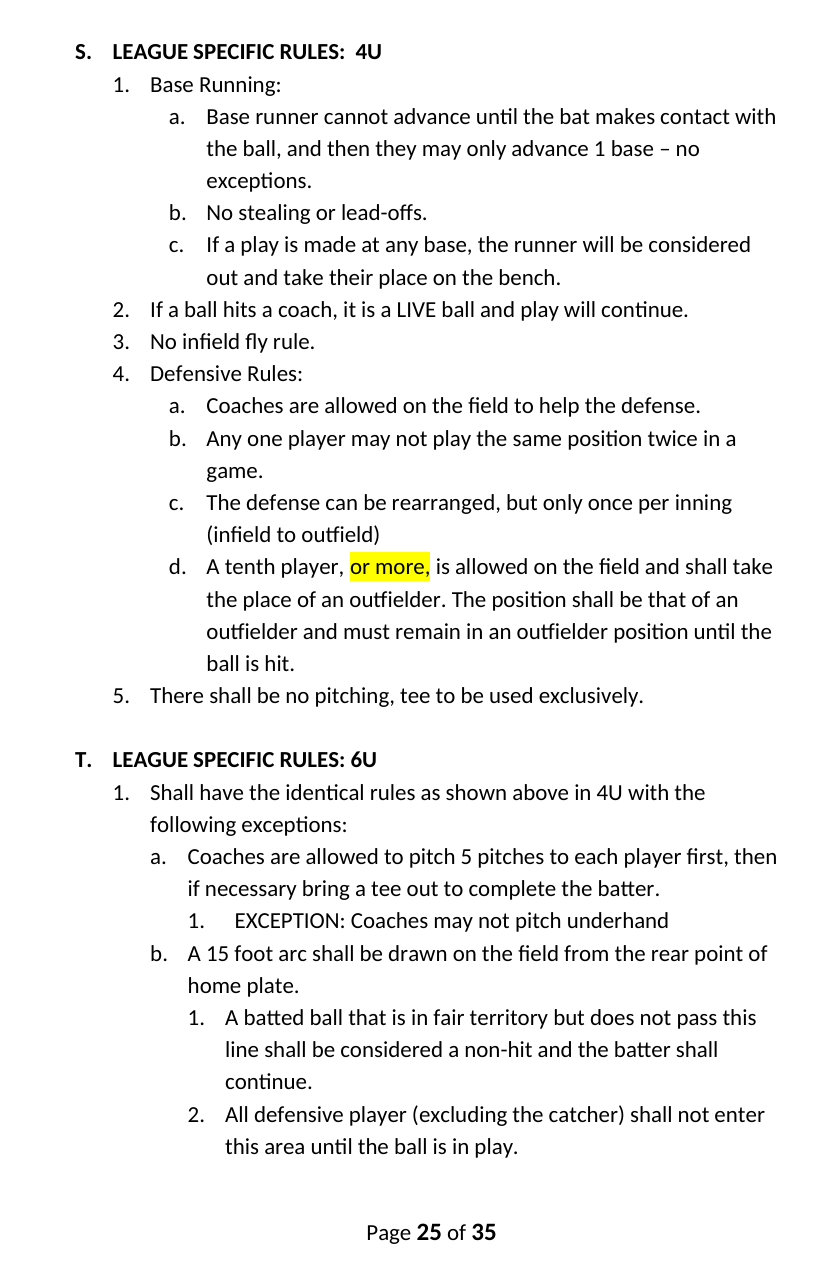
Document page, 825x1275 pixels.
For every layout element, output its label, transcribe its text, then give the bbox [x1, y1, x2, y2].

list Base Running: [112, 70, 787, 98]
list Coaches are allowed on the field to help the defense. [169, 392, 787, 419]
list No stealing or lead-offs. [169, 198, 787, 226]
list If a play is made at any base, the runner will be considered out and take their place on the bench. [169, 231, 787, 291]
list All defensive player (excluding the catcher) shall not enter this area until the ball is in play. [187, 1100, 787, 1160]
list EXCEPTION: Coaches may not pitch underhand [187, 907, 787, 934]
list The defense can be rearranged, but only once per inning (infield to outfield) [169, 488, 787, 548]
list Defensive Rules: [112, 359, 787, 387]
list A batted ball that is in fair territory but does not pass this line shall be considered a non-hit and the batter shall continue. [187, 1003, 787, 1096]
list A 15 foot arc shall be drawn on the field from the rear point of home plate. [150, 939, 787, 999]
list Coaches are allowed to pitch 5 pitches to each player first, then if necessary bring a tee out to complete the batter. [150, 842, 787, 902]
list No infield fly rule. [112, 327, 787, 355]
list Shall have the identical rules as shown above in 4U with the following exceptions: [112, 778, 787, 838]
list LEAGUE SPECIFIC RULES: 4U [75, 37, 787, 66]
list There shall be no pitching, tee to be used exclusively. [112, 681, 787, 709]
list A tenth player, or more, is allowed on the field and shall take the place of an outfielder. The position shall be that of an outfielder and must remain in an outfielder position until the ball is hit. [169, 552, 787, 677]
list Base runner cannot advance until the bat makes contact with the ball, and then they may only advance 1 base – no exceptions. [169, 102, 787, 194]
list LEAGUE SPECIFIC RULES: 6U [75, 746, 787, 774]
list Any one player may not play the same position twice in a game. [169, 424, 787, 484]
list If a ball hits a coach, it is a LIVE ball and play will continue. [112, 295, 787, 323]
